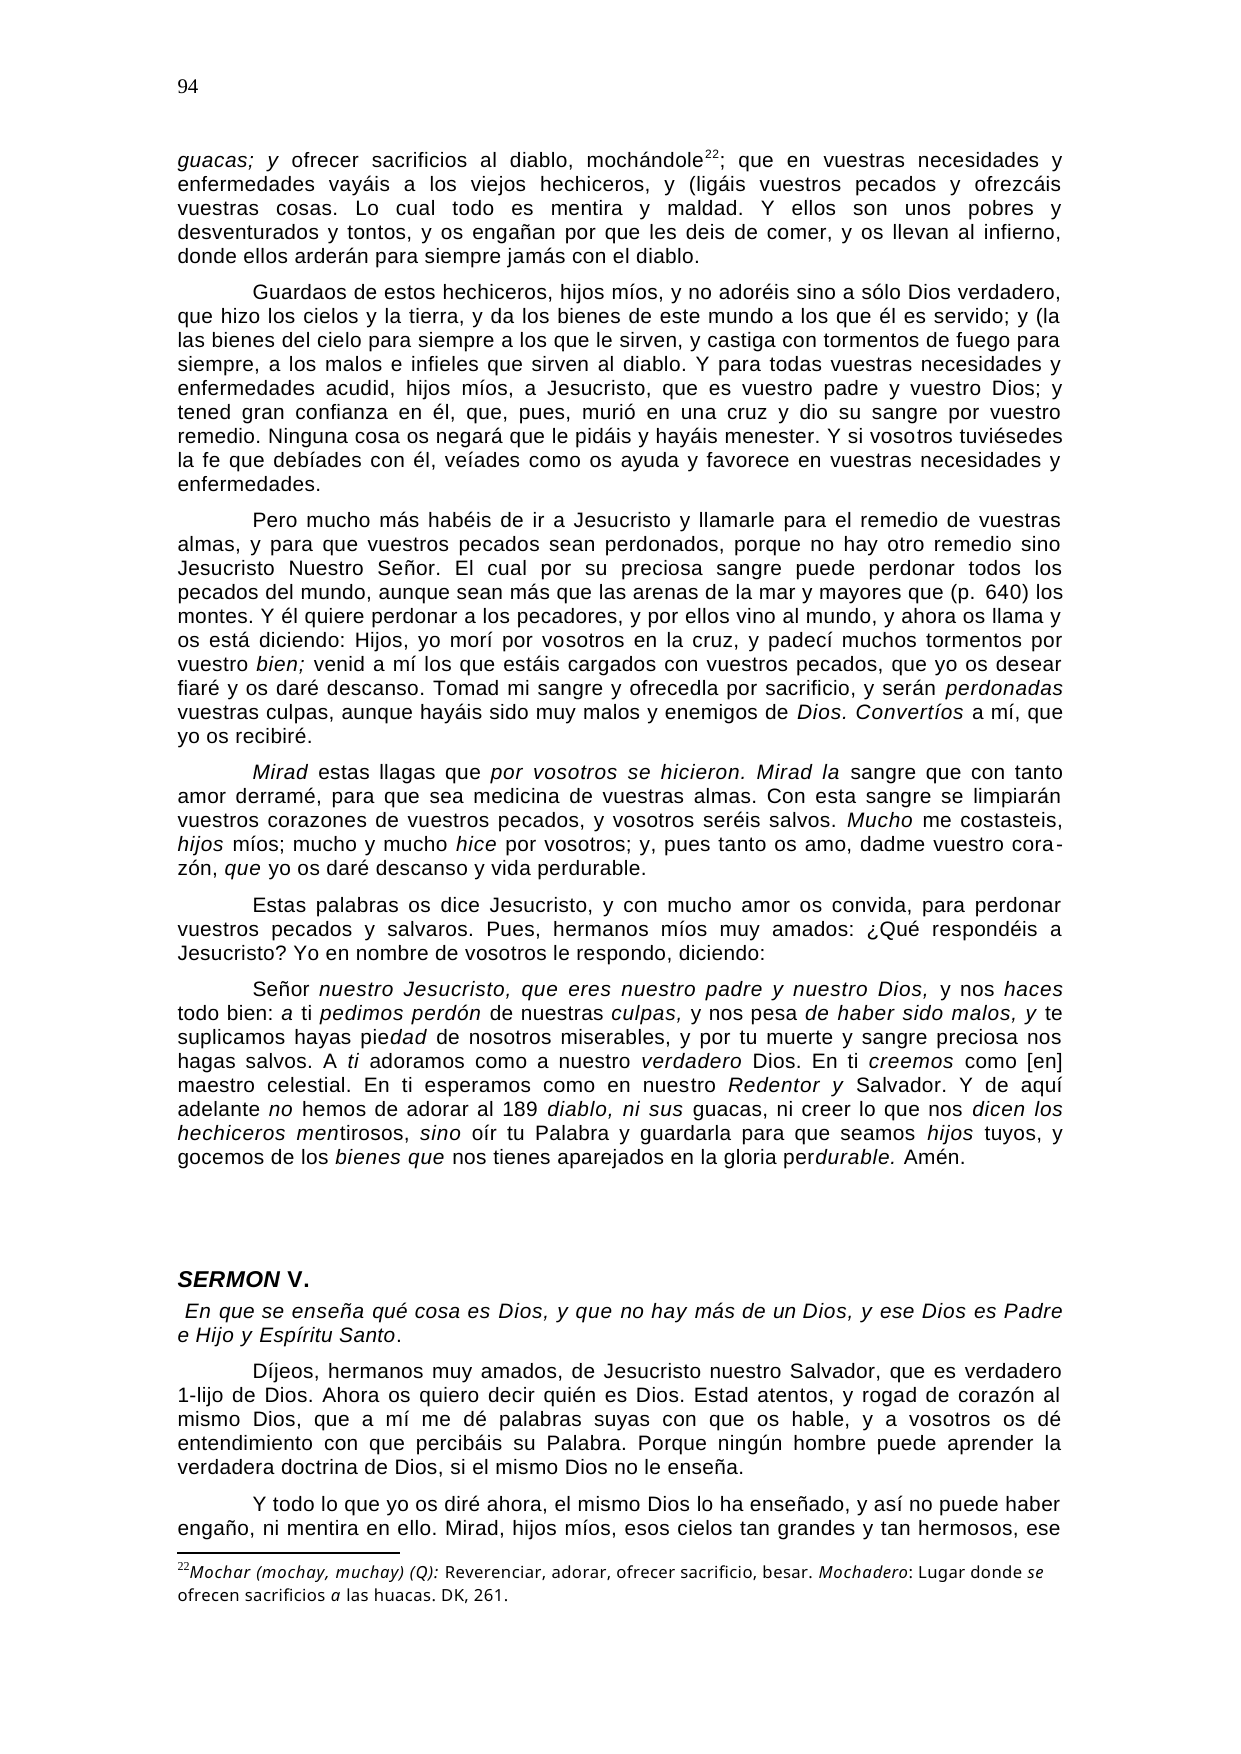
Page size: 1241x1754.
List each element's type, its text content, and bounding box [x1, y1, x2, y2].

text Díjeos, hermanos muy amados, de Jesucristo nuestro Salvador, que es verdadero 1-lijo de Dios. Ahora os quiero decir quién es Dios. Estad atentos, y rogad de corazón al mismo Dios, que a mí me dé palabras suyas con que os hable, y a vosotros os dé entendimiento con que percibáis su Palabra. Porque ningún hombre puede aprender la verdadera doctrina de Dios, si el mismo Dios no le enseña. [177, 1359, 1063, 1479]
text En que se enseña qué cosa es Dios, y que no hay más de un Dios, y ese Dios es Padre e Hijo y Espíritu Santo. [177, 1299, 1063, 1347]
text Señor nuestro Jesucristo, que eres nuestro padre y nuestro Dios, y nos haces todo bien: a ti pedimos perdón de nuestras culpas, y nos pesa de haber sido malos, y te suplicamos hayas piedad de nosotros miserables, y por tu muerte y sangre preciosa nos hagas salvos. A ti adoramos como a nuestro verdadero Dios. En ti creemos como [en] maestro celestial. En ti esperamos como en nuestro Redentor y Salvador. Y de aquí adelante no hemos de adorar al 189 diablo, ni sus guacas, ni creer lo que nos dicen los hechiceros mentirosos, sino oír tu Palabra y guardarla para que seamos hijos tuyos, y gocemos de los bienes que nos tienes aparejados en la gloria perdurable. Amén. [177, 977, 1063, 1168]
subtitle SERMON V. [177, 1266, 1063, 1293]
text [177, 148, 1063, 267]
text Estas palabras os dice Jesucristo, y con mucho amor os convida, para perdonar vuestros pecados y salvaros. Pues, hermanos míos muy amados: ¿Qué respondéis a Jesucristo? Yo en nombre de vosotros le respondo, diciendo: [177, 892, 1063, 964]
text Guardaos de estos hechiceros, hijos míos, y no adoréis sino a sólo Dios verdadero, que hizo los cielos y la tierra, y da los bienes de este mundo a los que él es servido; y (la las bienes del cielo para siempre a los que le sirven, y castiga con tormentos de fuego para siempre, a los malos e infieles que sirven al diablo. Y para todas vuestras necesidades y enfermedades acudid, hijos míos, a Jesucristo, que es vuestro padre y vuestro Dios; y tened gran confianza en él, que, pues, murió en una cruz y dio su sangre por vuestro remedio. Ninguna cosa os negará que le pidáis y hayáis menester. Y si vosotros tuviésedes la fe que debíades con él, veíades como os ayuda y favorece en vuestras necesidades y enfermedades. [177, 280, 1063, 496]
text Mirad estas llagas que por vosotros se hicieron. Mirad la sangre que con tanto amor derramé, para que sea medicina de vuestras almas. Con esta sangre se limpiarán vuestros corazones de vuestros pecados, y vosotros seréis salvos. Mucho me costasteis, hijos míos; mucho y mucho hice por vosotros; y, pues tanto os amo, dadme vuestro corazón, que yo os daré descanso y vida perdurable. [177, 760, 1063, 880]
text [177, 1492, 1063, 1539]
text Pero mucho más habéis de ir a Jesucristo y llamarle para el remedio de vuestras almas, y para que vuestros pecados sean perdonados, porque no hay otro remedio sino Jesucristo Nuestro Señor. El cual por su preciosa sangre puede perdonar todos los pecados del mundo, aunque sean más que las arenas de la mar y mayores que (p. 640) los montes. Y él quiere perdonar a los pecadores, y por ellos vino al mundo, y ahora os llama y os está diciendo: Hijos, yo morí por vosotros en la cruz, y padecí muchos tormentos por vuestro bien; venid a mí los que estáis cargados con vuestros pecados, que yo os desear fiaré y os daré descanso. Tomad mi sangre y ofrecedla por sacrificio, y serán perdonadas vuestras culpas, aunque hayáis sido muy malos y enemigos de Dios. Convertíos a mí, que yo os recibiré. [177, 508, 1063, 748]
